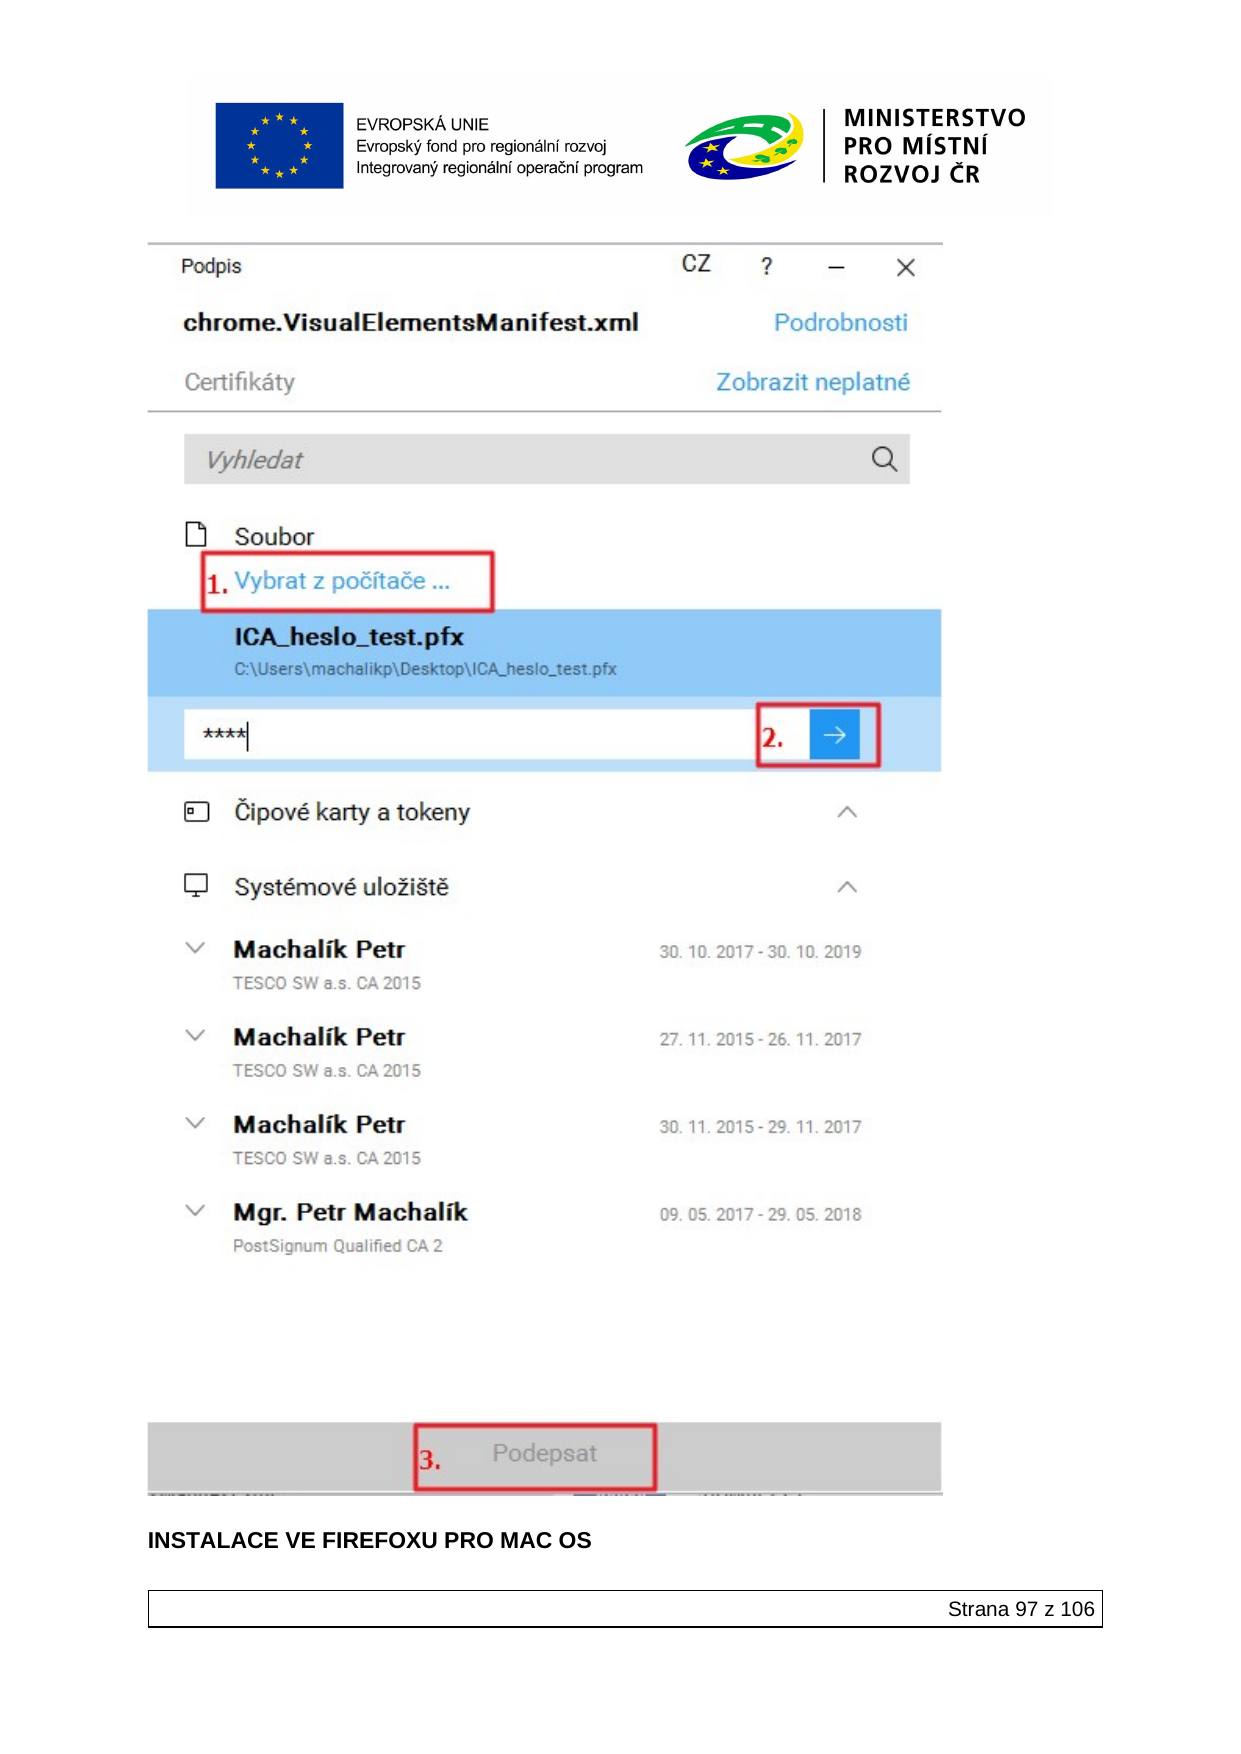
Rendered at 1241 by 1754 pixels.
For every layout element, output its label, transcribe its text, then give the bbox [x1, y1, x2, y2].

text INSTALACE VE FIREFOXU PRO MAC OS [148, 1527, 1093, 1553]
picture [147, 242, 943, 1496]
picture [187, 73, 1053, 217]
